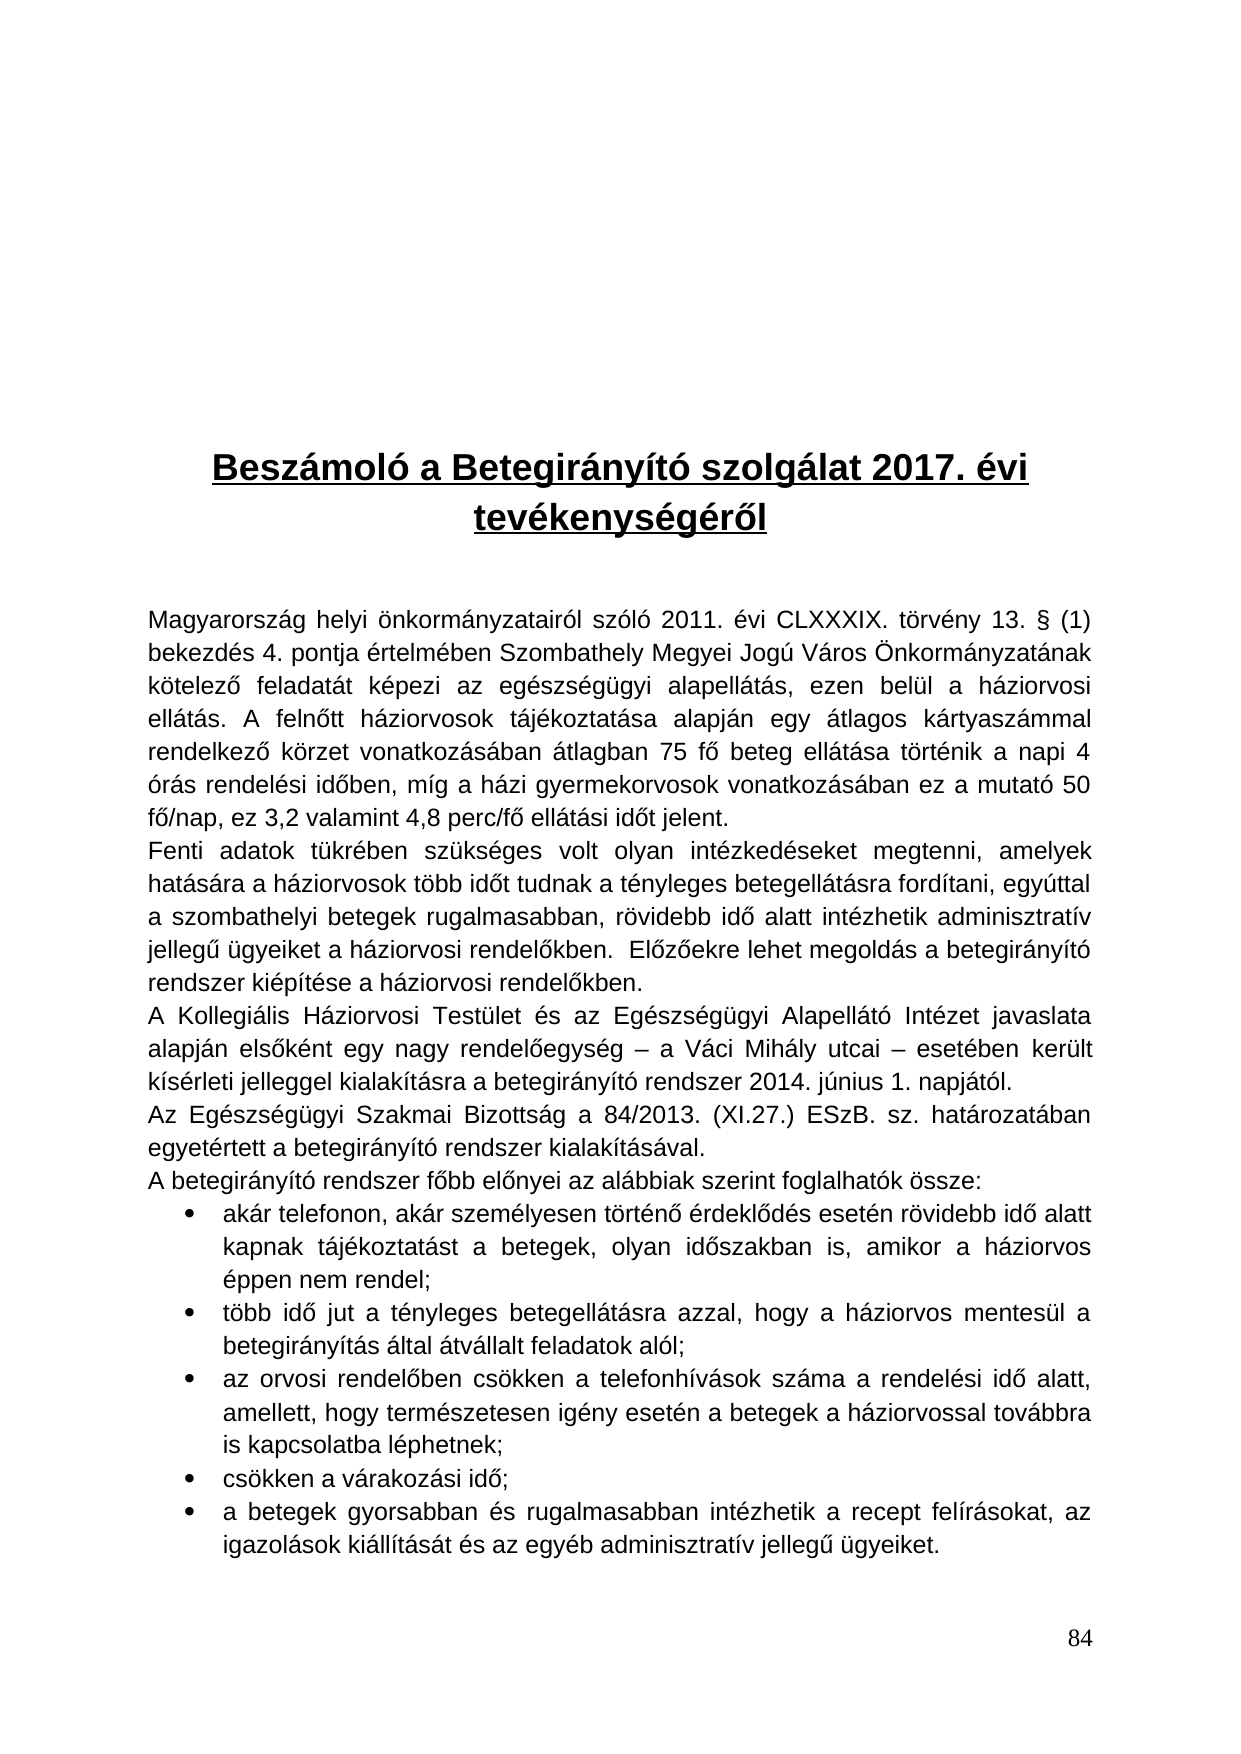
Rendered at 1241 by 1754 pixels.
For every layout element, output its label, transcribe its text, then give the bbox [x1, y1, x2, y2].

list a betegek gyorsabban és rugalmasabban intézhetik a recept felírásokat, az igazolások kiállítását és az egyéb adminisztratív jellegű ügyeiket. [185, 1497, 1093, 1558]
list csökken a várakozási idő; [185, 1463, 1093, 1492]
text Magyarország helyi önkormányzatairól szóló 2011. évi CLXXXIX. törvény 13. § (1) bekezdés 4. pontja értelmében Szombathely Megyei Jogú Város Önkormányzatának kötelező feladatát képezi az egészségügyi alapellátás, ezen belül a háziorvosi ellátás. A felnőtt háziorvosok tájékoztatása alapján egy átlagos kártyaszámmal rendelkező körzet vonatkozásában átlagban 75 fő beteg ellátása történik a napi 4 órás rendelési időben, míg a házi gyermekorvosok vonatkozásában ez a mutató 50 fő/nap, ez 3,2 valamint 4,8 perc/fő ellátási időt jelent. [148, 605, 1093, 832]
list A Kollegiális Háziorvosi Testület és az Egészségügyi Alapellátó Intézet javaslata alapján elsőként egy nagy rendelőegység – a Váci Mihály utcai – esetében került kísérleti jelleggel kialakításra a betegirányító rendszer 2014. június 1. napjától. [148, 1001, 1093, 1096]
list Az Egészségügyi Szakmai Bizottság a 84/2013. (XI.27.) ESzB. sz. határozatában egyetértett a betegirányító rendszer kialakításával. [148, 1100, 1093, 1162]
text Beszámoló a Betegirányító szolgálat 2017. évi tevékenységéről [148, 445, 1093, 538]
list A betegirányító rendszer főbb előnyei az alábbiak szerint foglalhatók össze: [148, 1166, 1093, 1195]
list az orvosi rendelőben csökken a telefonhívások száma a rendelési idő alatt, amellett, hogy természetesen igény esetén a betegek a háziorvossal továbbra is kapcsolatba léphetnek; [185, 1364, 1093, 1459]
text Fenti adatok tükrében szükséges volt olyan intézkedéseket megtenni, amelyek hatására a háziorvosok több időt tudnak a tényleges betegellátásra fordítani, egyúttal a szombathelyi betegek rugalmasabban, rövidebb idő alatt intézhetik adminisztratív jellegű ügyeiket a háziorvosi rendelőkben. Előzőekre lehet megoldás a betegirányító rendszer kiépítése a háziorvosi rendelőkben. [148, 836, 1093, 997]
list akár telefonon, akár személyesen történő érdeklődés esetén rövidebb idő alatt kapnak tájékoztatást a betegek, olyan időszakban is, amikor a háziorvos éppen nem rendel; [185, 1199, 1093, 1294]
list több idő jut a tényleges betegellátásra azzal, hogy a háziorvos mentesül a betegirányítás által átvállalt feladatok alól; [185, 1298, 1093, 1360]
